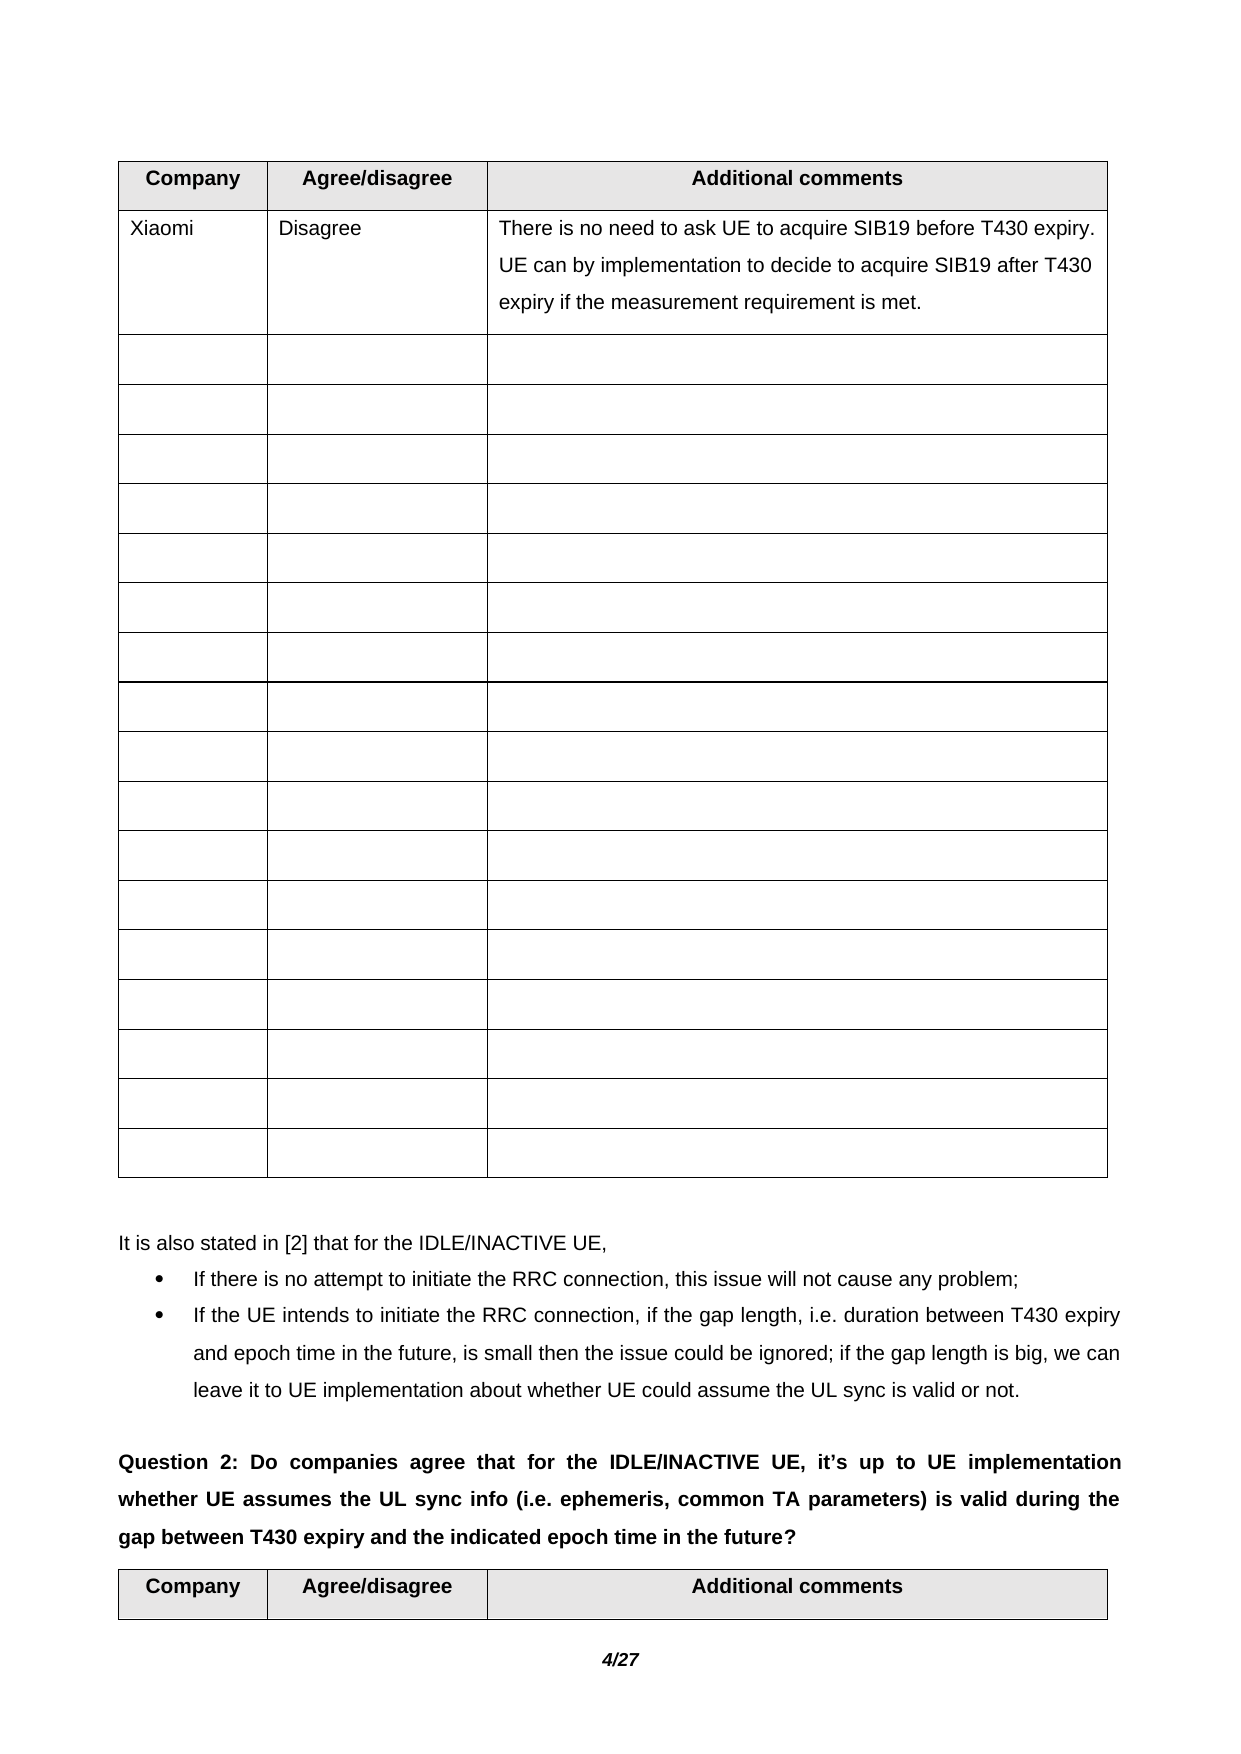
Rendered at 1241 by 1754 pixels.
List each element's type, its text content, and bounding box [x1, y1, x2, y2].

table_cell [268, 980, 487, 1028]
table_cell [119, 484, 267, 533]
table_cell [488, 1079, 1107, 1128]
table_cell [488, 1129, 1107, 1177]
table_cell [119, 583, 267, 632]
table_cell [488, 335, 1107, 384]
table_cell [488, 435, 1107, 483]
table_cell [488, 881, 1107, 929]
table_cell [119, 1030, 267, 1078]
text Question 2: Do companies agree that for the IDLE/INACTIVE UE, it’s up to UE implementation whether UE assumes the UL sync info (i.e. ephemeris, common TA parameters) is valid during the gap between T430 expiry and the indicated epoch time in the future? [118, 1446, 1122, 1553]
table_cell [488, 1030, 1107, 1078]
table_cell Disagree [268, 211, 487, 334]
table_header Agree/disagree [268, 1570, 487, 1618]
table_cell [268, 1030, 487, 1078]
text It is also stated in [2] that for the IDLE/INACTIVE UE, [118, 1227, 1122, 1259]
table_cell [488, 534, 1107, 582]
table_cell There is no need to ask UE to acquire SIB19 before T430 expiry. UE can by implementation to decide to acquire SIB19 after T430 expiry if the measurement requirement is met. [488, 211, 1107, 334]
table_cell [119, 385, 267, 433]
table_cell [488, 831, 1107, 880]
table_cell [268, 534, 487, 582]
table_cell [488, 782, 1107, 830]
table_cell [488, 583, 1107, 632]
table_cell [119, 534, 267, 582]
table_cell [268, 782, 487, 830]
table_cell [119, 335, 267, 384]
table_cell [268, 930, 487, 979]
table_cell [488, 683, 1107, 731]
table_cell [119, 831, 267, 880]
table_cell [268, 831, 487, 880]
table_header Company [119, 162, 267, 210]
table_header Company [119, 1570, 267, 1618]
table_header Additional comments [488, 162, 1107, 210]
table_cell [119, 881, 267, 929]
table_cell [268, 732, 487, 781]
table_cell Xiaomi [119, 211, 267, 334]
table_cell [268, 335, 487, 384]
table_cell [488, 732, 1107, 781]
table_cell [119, 930, 267, 979]
table_cell [268, 1129, 487, 1177]
table_cell [119, 782, 267, 830]
table_cell [488, 484, 1107, 533]
table_cell [268, 683, 487, 731]
table_header Additional comments [488, 1570, 1107, 1618]
table_cell [268, 583, 487, 632]
table_cell [268, 1079, 487, 1128]
list If there is no attempt to initiate the RRC connection, this issue will not cause any problem; [156, 1263, 1122, 1296]
table_cell [119, 732, 267, 781]
table_cell [488, 633, 1107, 681]
table_cell [119, 435, 267, 483]
table_cell [488, 930, 1107, 979]
table_header Agree/disagree [268, 162, 487, 210]
table_cell [119, 1079, 267, 1128]
table_cell [268, 435, 487, 483]
table_cell [119, 980, 267, 1028]
table_cell [119, 633, 267, 681]
table_cell [268, 633, 487, 681]
table_cell [119, 1129, 267, 1177]
table_cell [488, 980, 1107, 1028]
table_cell [119, 683, 267, 731]
table_cell [268, 881, 487, 929]
list If the UE intends to initiate the RRC connection, if the gap length, i.e. duration between T430 expiry and epoch time in the future, is small then the issue could be ignored; if the gap length is big, we can leave it to UE implementation about whether UE could assume the UL sync is valid or not. [156, 1299, 1122, 1406]
table_cell [268, 385, 487, 433]
table_cell [268, 484, 487, 533]
table_cell [488, 385, 1107, 433]
